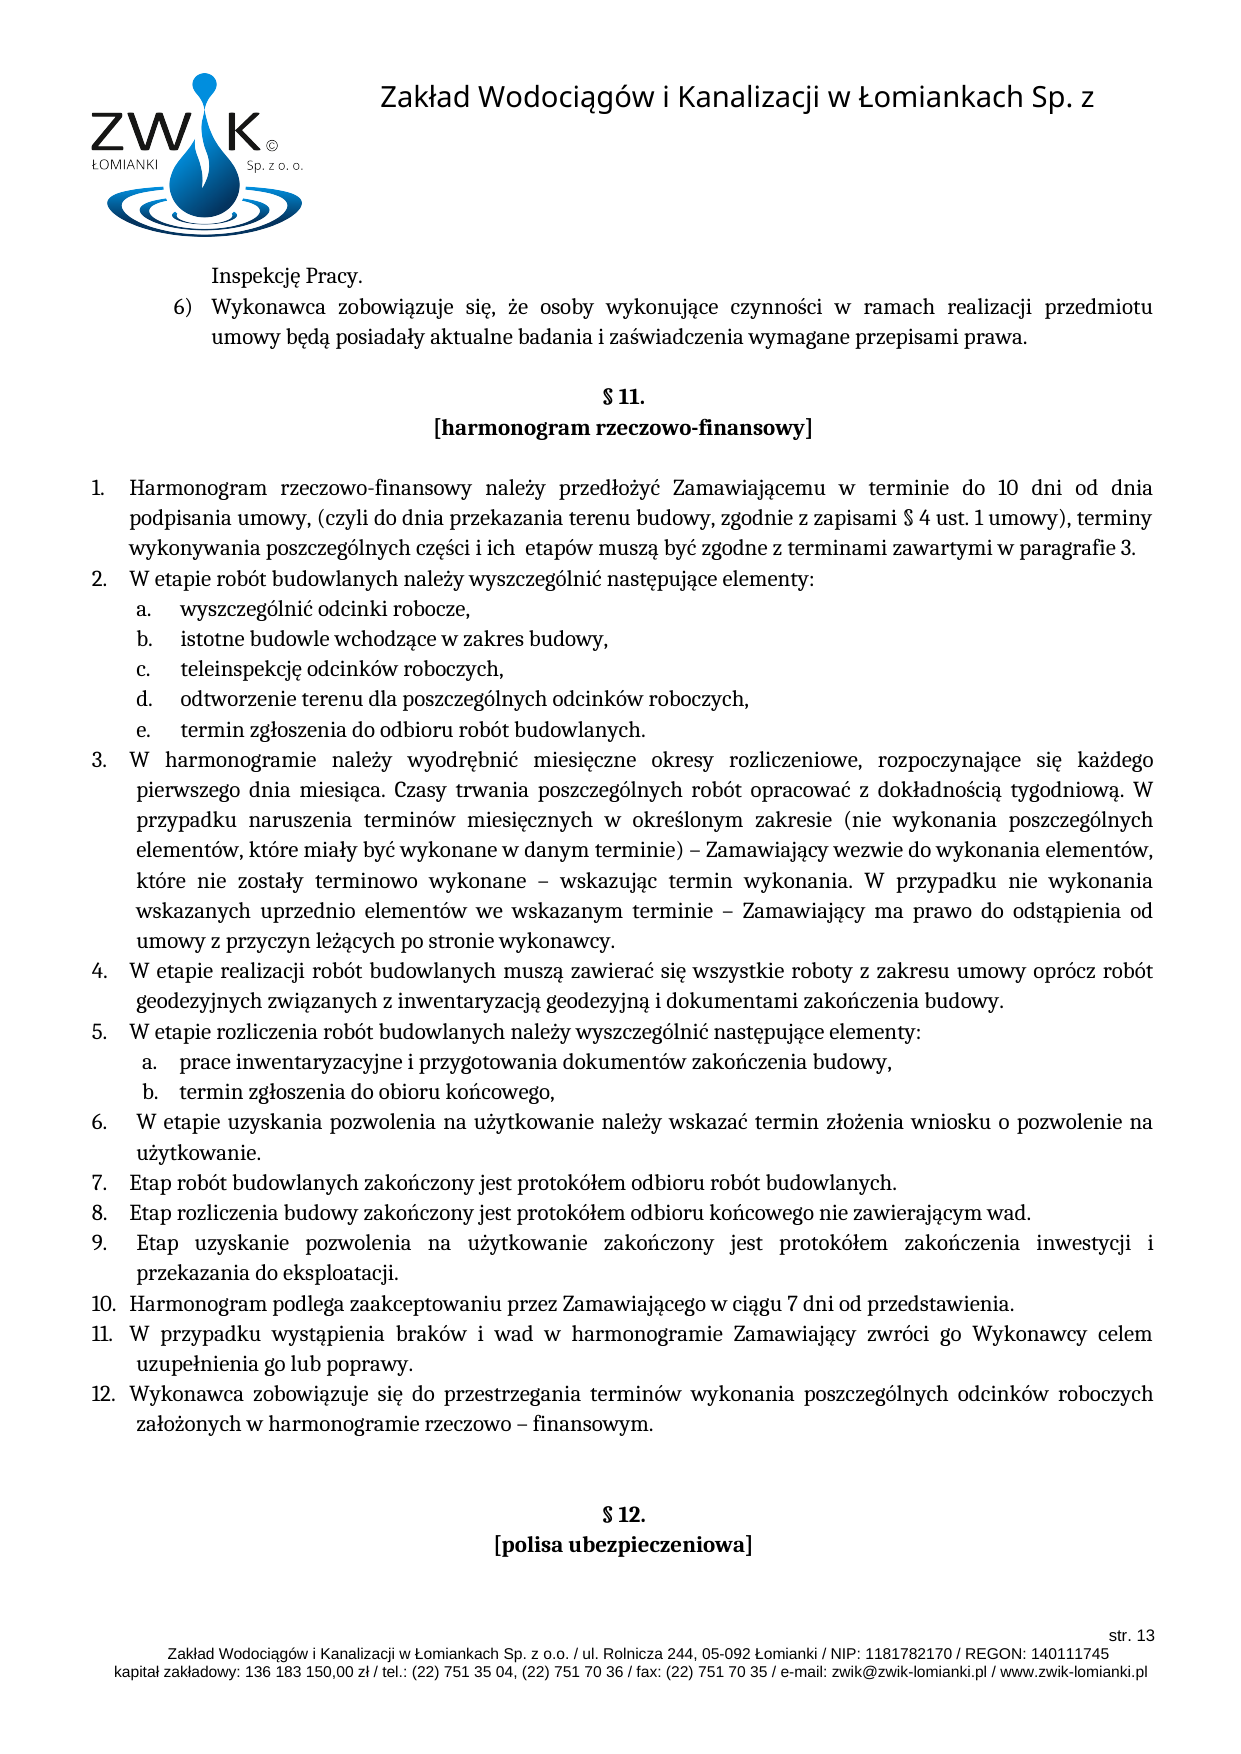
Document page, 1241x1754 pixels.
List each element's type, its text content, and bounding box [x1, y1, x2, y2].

list Etap robót budowlanych zakończony jest protokółem odbioru robót budowlanych. [92, 1169, 1155, 1196]
list W etapie uzyskania pozwolenia na użytkowanie należy wskazać termin złożenia wniosku o pozwolenie na użytkowanie. [92, 1109, 1155, 1166]
list prace inwentaryzacyjne i przygotowania dokumentów zakończenia budowy, [142, 1049, 1155, 1075]
list Etap uzyskanie pozwolenia na użytkowanie zakończony jest protokółem zakończenia inwestycji i przekazania do eksploatacji. [92, 1230, 1155, 1286]
list W etapie rozliczenia robót budowlanych należy wyszczególnić następujące elementy: [92, 1018, 1155, 1045]
list wyszczególnić odcinki robocze, [136, 596, 1155, 622]
list Harmonogram rzeczowo-finansowy należy przedłożyć Zamawiającemu w terminie do 10 dni od dnia podpisania umowy, (czyli do dnia przekazania terenu budowy, zgodnie z zapisami § 4 ust. 1 umowy), terminy wykonywania poszczególnych części i ich etapów muszą być zgodne z terminami zawartymi w paragrafie 3. [92, 475, 1155, 561]
picture [91, 73, 304, 239]
text [polisa ubezpieczeniowa] [92, 1532, 1155, 1558]
list Etap rozliczenia budowy zakończony jest protokółem odbioru końcowego nie zawierającym wad. [92, 1200, 1155, 1226]
list odtworzenie terenu dla poszczególnych odcinków roboczych, [136, 686, 1155, 712]
list termin zgłoszenia do obioru końcowego, [142, 1079, 1155, 1105]
list termin zgłoszenia do odbioru robót budowlanych. [136, 716, 1155, 743]
list W harmonogramie należy wyodrębnić miesięczne okresy rozliczeniowe, rozpoczynające się każdego pierwszego dnia miesiąca. Czasy trwania poszczególnych robót opracować z dokładnością tygodniową. W przypadku naruszenia terminów miesięcznych w określonym zakresie (nie wykonania poszczególnych elementów, które miały być wykonane w danym terminie) – Zamawiający wezwie do wykonania elementów, które nie zostały terminowo wykonane – wskazując termin wykonania. W przypadku nie wykonania wskazanych uprzednio elementów we wskazanym terminie – Zamawiający ma prawo do odstąpienia od umowy z przyczyn leżących po stronie wykonawcy. [92, 747, 1155, 954]
text § 11. [92, 384, 1155, 410]
text [harmonogram rzeczowo-finansowy] [92, 414, 1155, 441]
list W etapie robót budowlanych należy wyszczególnić następujące elementy: [92, 565, 1155, 592]
list istotne budowle wchodzące w zakres budowy, [136, 626, 1155, 652]
list W przypadku wystąpienia braków i wad w harmonogramie Zamawiający zwróci go Wykonawcy celem uzupełnienia go lub poprawy. [92, 1321, 1155, 1377]
text § 12. [92, 1502, 1155, 1528]
list Harmonogram podlega zaakceptowaniu przez Zamawiającego w ciągu 7 dni od przedstawienia. [92, 1290, 1155, 1317]
list teleinspekcję odcinków roboczych, [136, 656, 1155, 682]
list Wykonawca zobowiązuje się, że osoby wykonujące czynności w ramach realizacji przedmiotu umowy będą posiadały aktualne badania i zaświadczenia wymagane przepisami prawa. [173, 293, 1155, 350]
list W etapie realizacji robót budowlanych muszą zawierać się wszystkie roboty z zakresu umowy oprócz robót geodezyjnych związanych z inwentaryzacją geodezyjną i dokumentami zakończenia budowy. [92, 958, 1155, 1014]
list Wykonawca zobowiązuje się do przestrzegania terminów wykonania poszczególnych odcinków roboczych założonych w harmonogramie rzeczowo – finansowym. [92, 1381, 1155, 1437]
